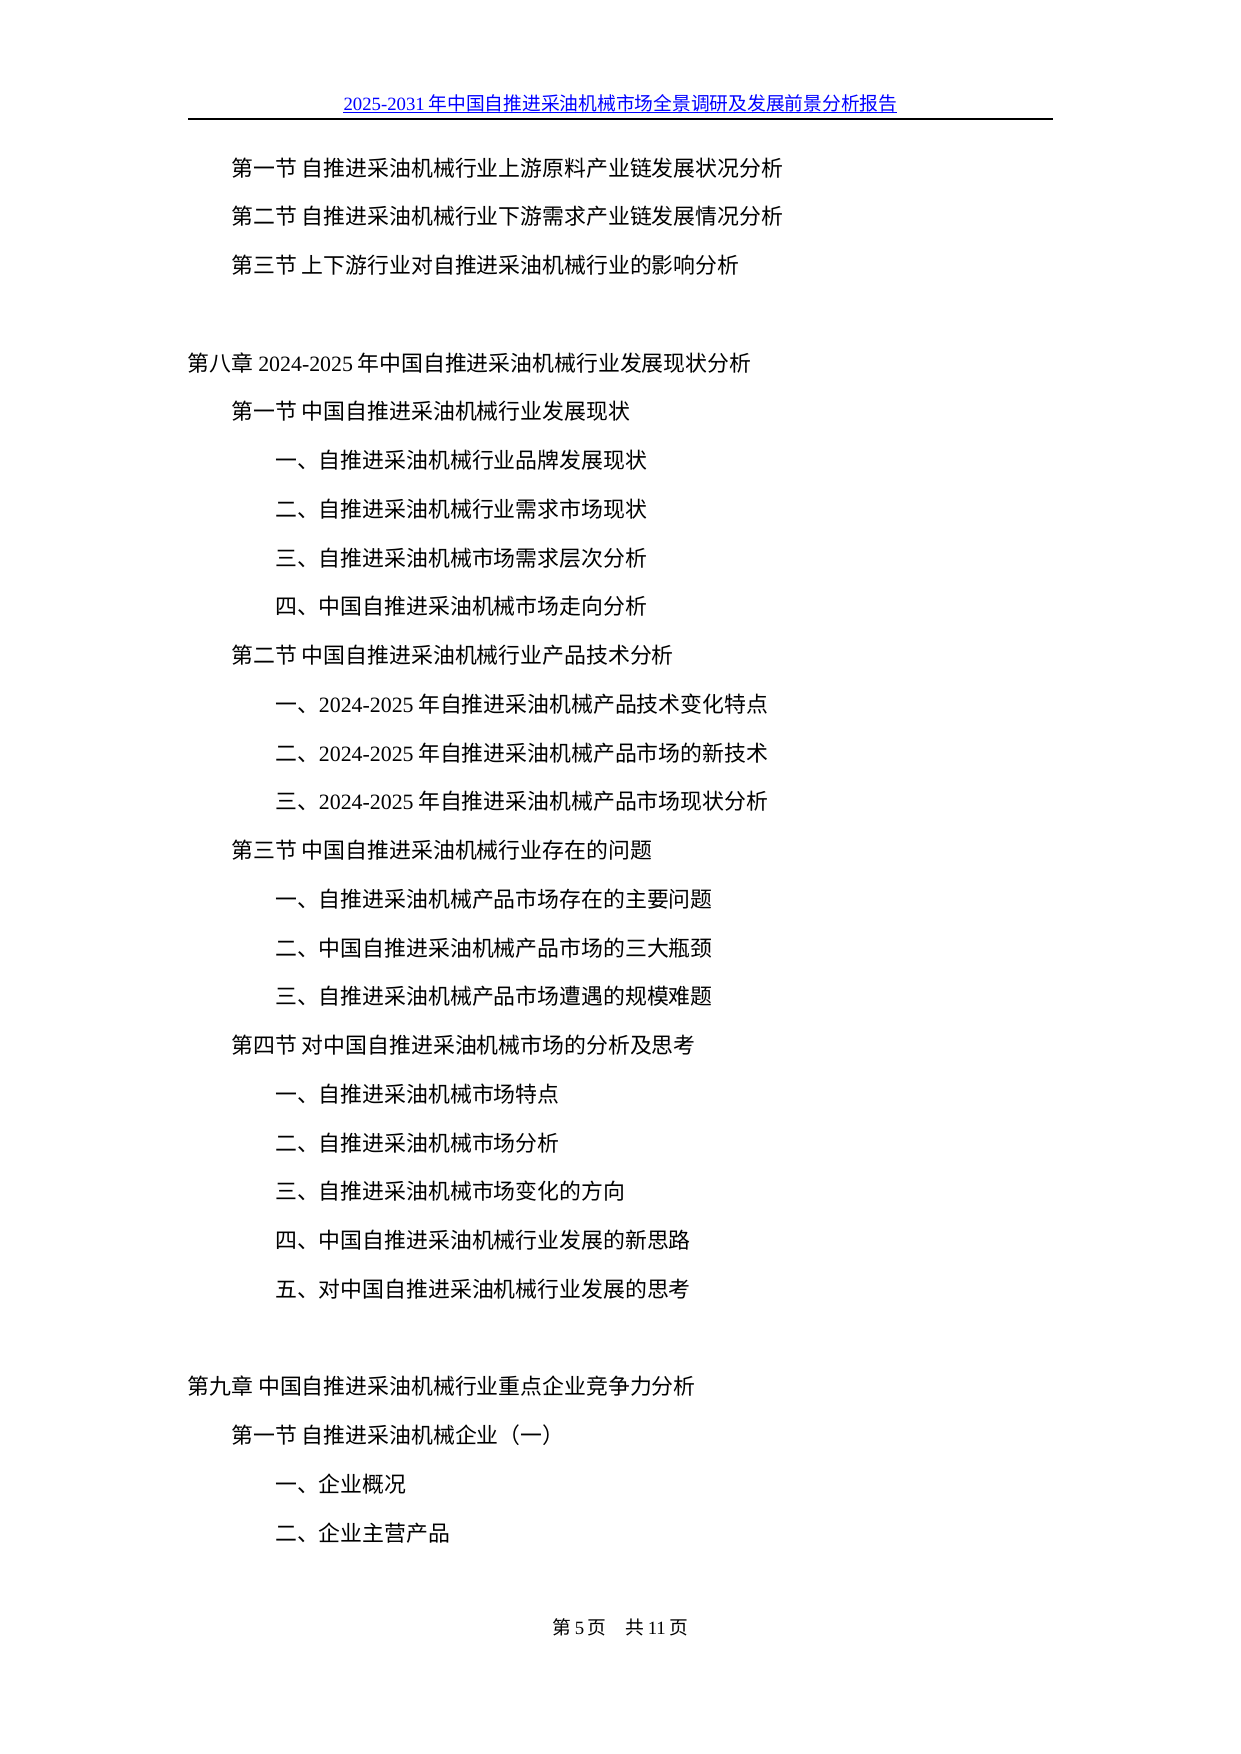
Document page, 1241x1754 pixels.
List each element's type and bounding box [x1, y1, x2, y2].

text [187, 150, 1053, 1548]
